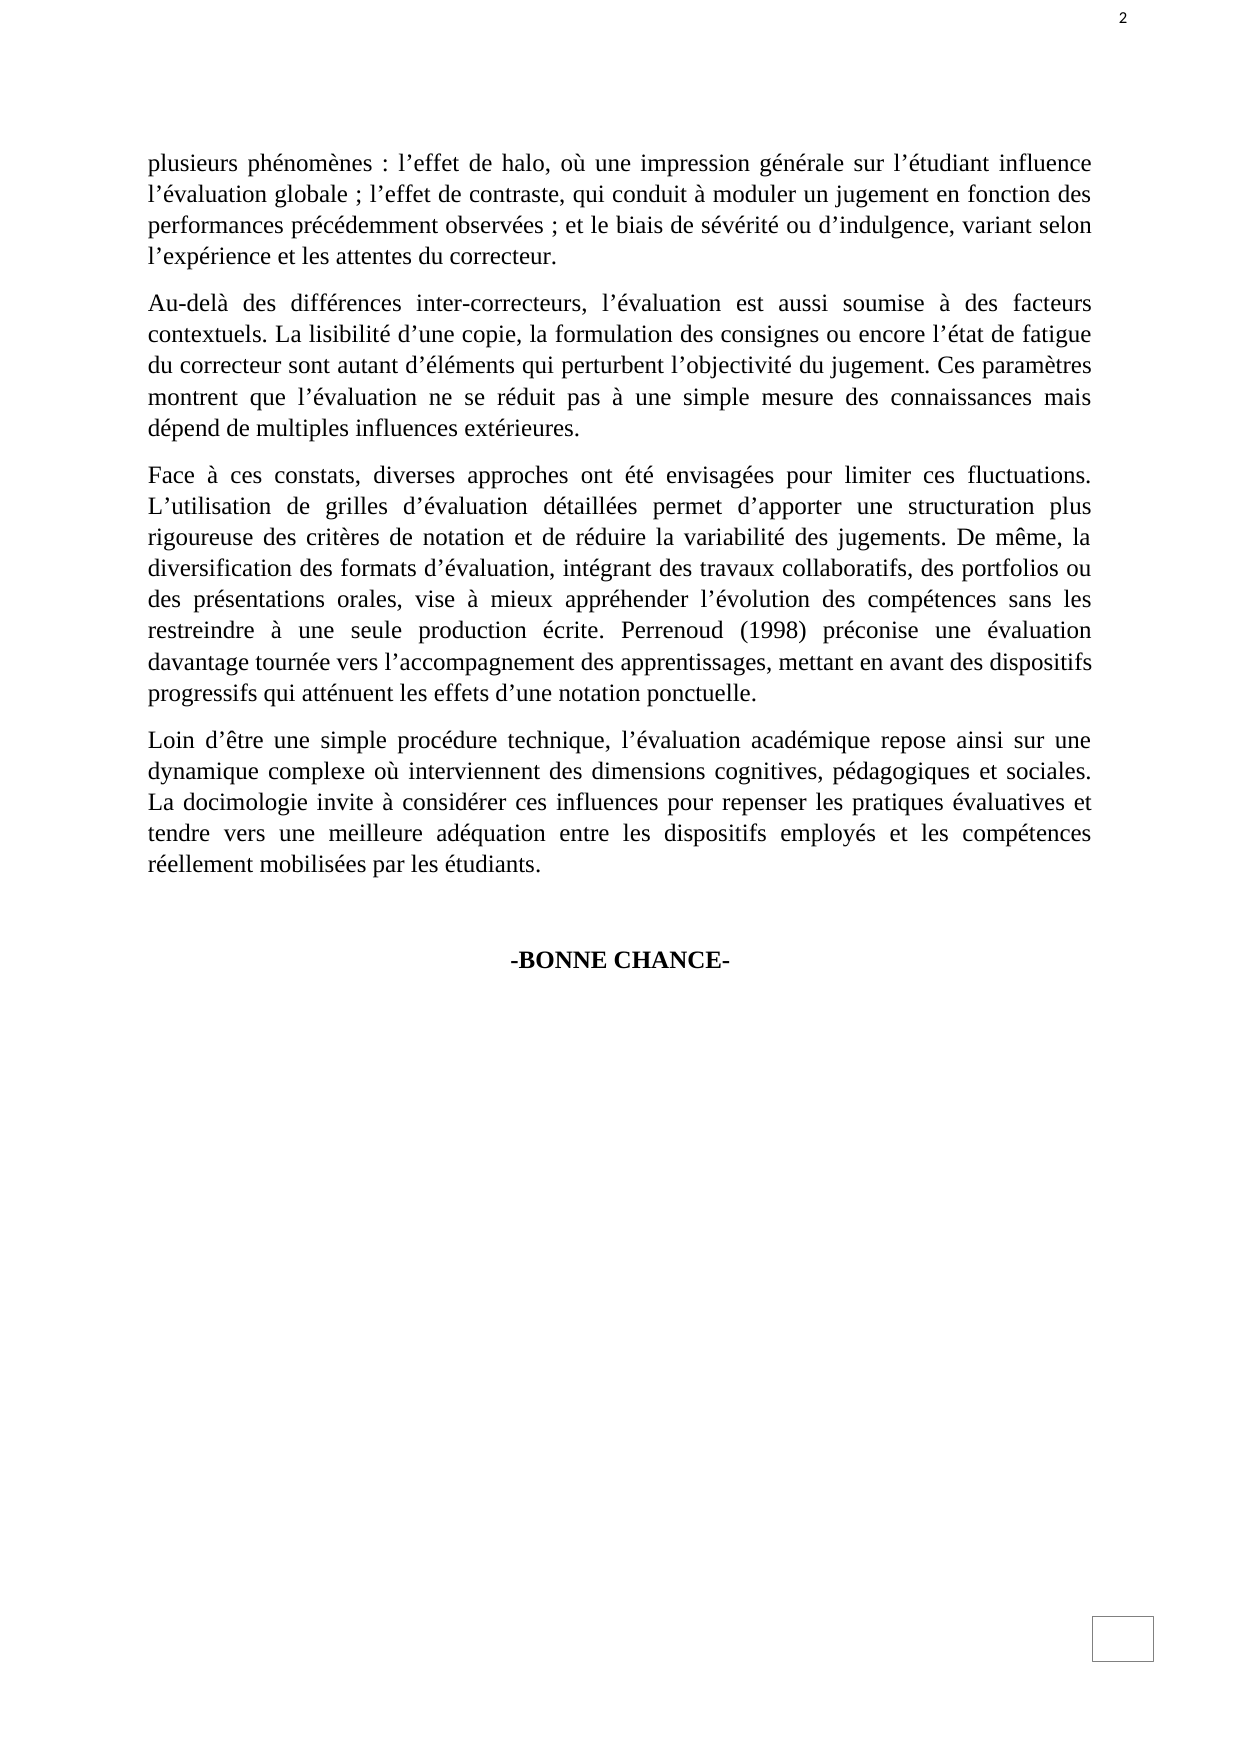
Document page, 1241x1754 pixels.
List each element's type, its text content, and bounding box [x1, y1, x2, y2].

text Au-delà des différences inter-correcteurs, l’évaluation est aussi soumise à des facteurs contextuels. La lisibilité d’une copie, la formulation des consignes ou encore l’état de fatigue du correcteur sont autant d’éléments qui perturbent l’objectivité du jugement. Ces paramètres montrent que l’évaluation ne se réduit pas à une simple mesure des connaissances mais dépend de multiples influences extérieures. [148, 288, 1092, 441]
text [148, 148, 1092, 269]
text Face à ces constats, diverses approches ont été envisagées pour limiter ces fluctuations. L’utilisation de grilles d’évaluation détaillées permet d’apporter une structuration plus rigoureuse des critères de notation et de réduire la variabilité des jugements. De même, la diversification des formats d’évaluation, intégrant des travaux collaboratifs, des portfolios ou des présentations orales, vise à mieux appréhender l’évolution des compétences sans les restreindre à une seule production écrite. Perrenoud (1998) préconise une évaluation davantage tournée vers l’accompagnement des apprentissages, mettant en avant des dispositifs progressifs qui atténuent les effets d’une notation ponctuelle. [148, 460, 1092, 706]
text Loin d’être une simple procédure technique, l’évaluation académique repose ainsi sur une dynamique complexe où interviennent des dimensions cognitives, pédagogiques et sociales. La docimologie invite à considérer ces influences pour repenser les pratiques évaluatives et tendre vers une meilleure adéquation entre les dispositifs employés et les compétences réellement mobilisées par les étudiants. [148, 725, 1092, 878]
text -BONNE CHANCE- [148, 945, 1092, 974]
